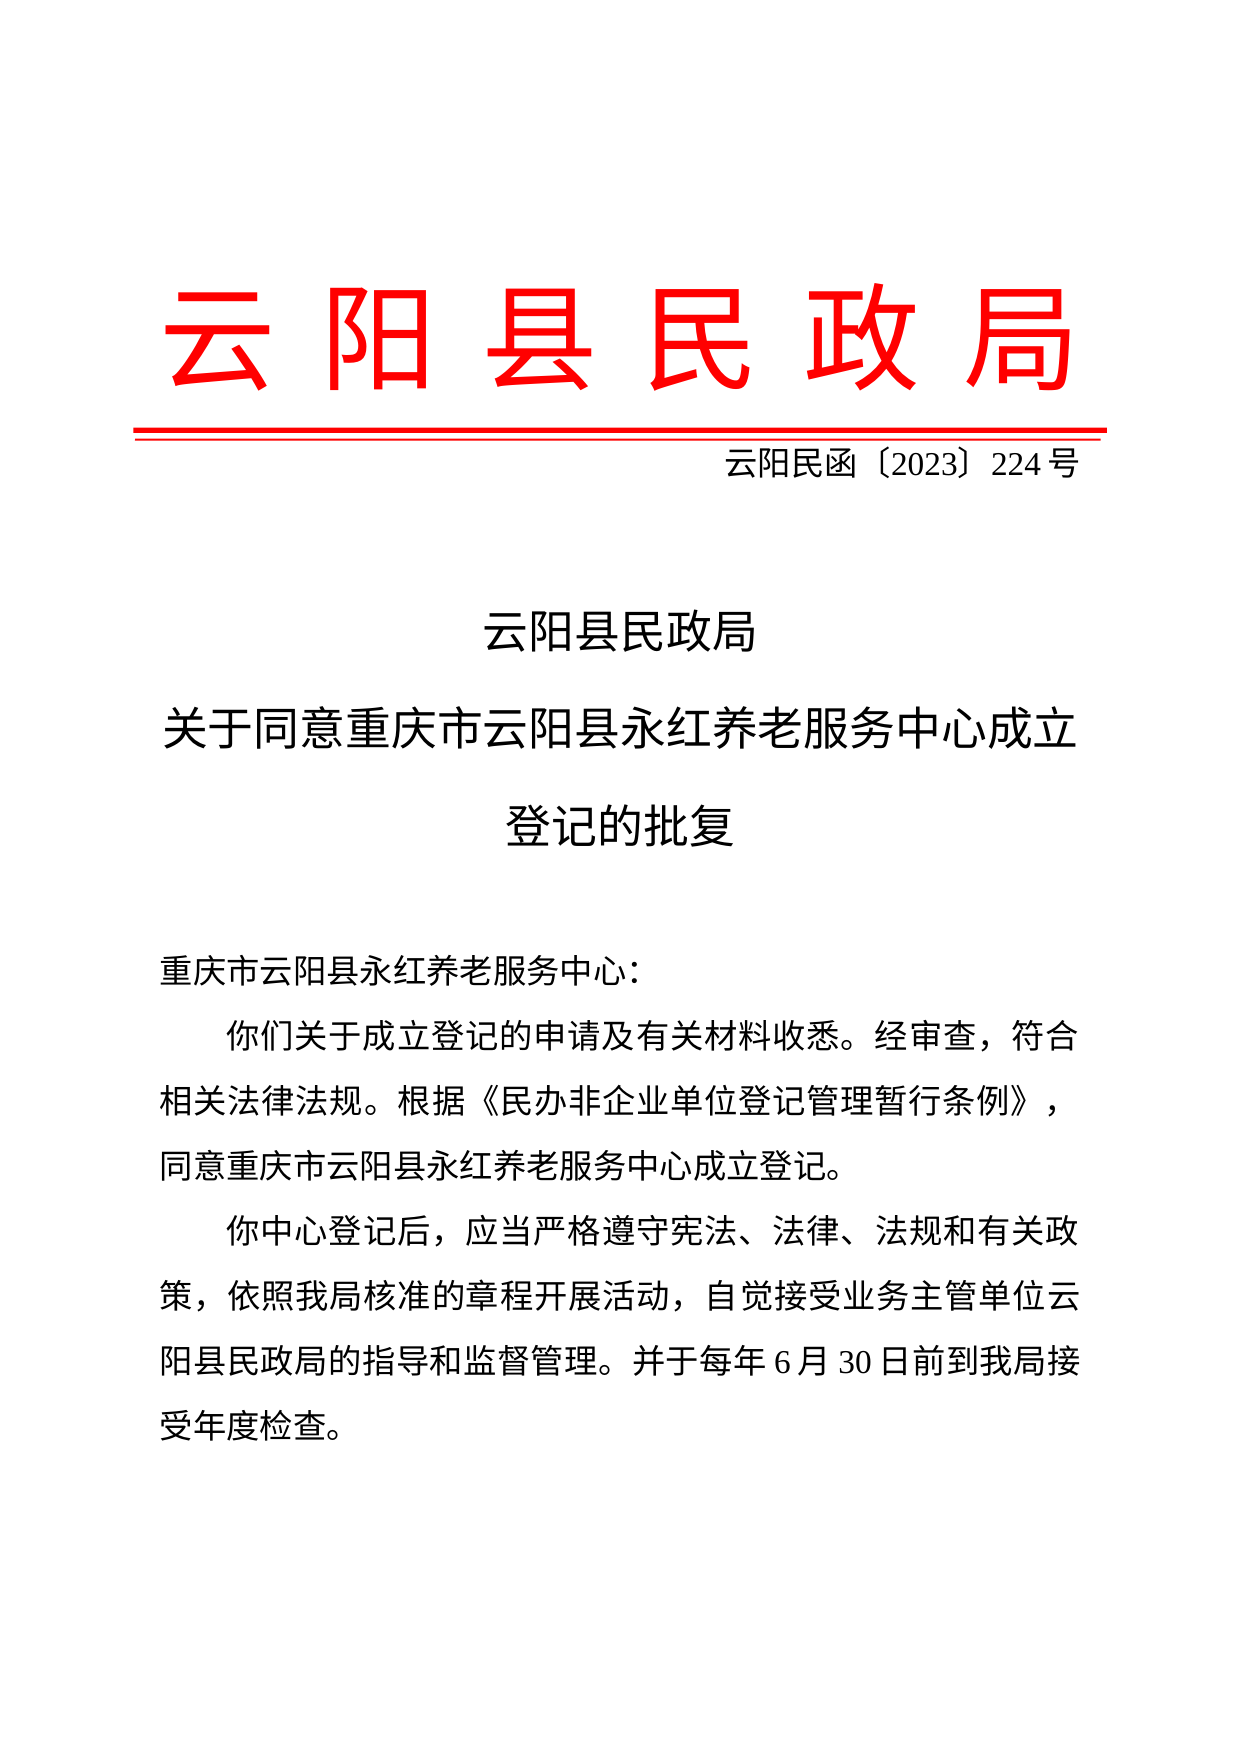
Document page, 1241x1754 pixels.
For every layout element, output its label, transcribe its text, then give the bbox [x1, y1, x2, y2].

text 你们关于成立登记的申请及有关材料收悉。经审查，符合相关法律法规。根据《民办非企业单位登记管理暂行条例》，同意重庆市云阳县永红养老服务中心成立登记。 [159, 1002, 1081, 1197]
text 云阳县民政局 [159, 233, 1081, 427]
text 你中心登记后，应当严格遵守宪法、法律、法规和有关政策，依照我局核准的章程开展活动，自觉接受业务主管单位云阳县民政局的指导和监督管理。并于每年6月30日前到我局接受年度检查。 [159, 1197, 1081, 1457]
text 云阳县民政局 [159, 579, 1081, 677]
text 重庆市云阳县永红养老服务中心： [159, 937, 1081, 1002]
text 云阳民函〔2023〕224号 [159, 441, 1081, 493]
text 关于同意重庆市云阳县永红养老服务中心成立登记的批复 [159, 677, 1081, 872]
